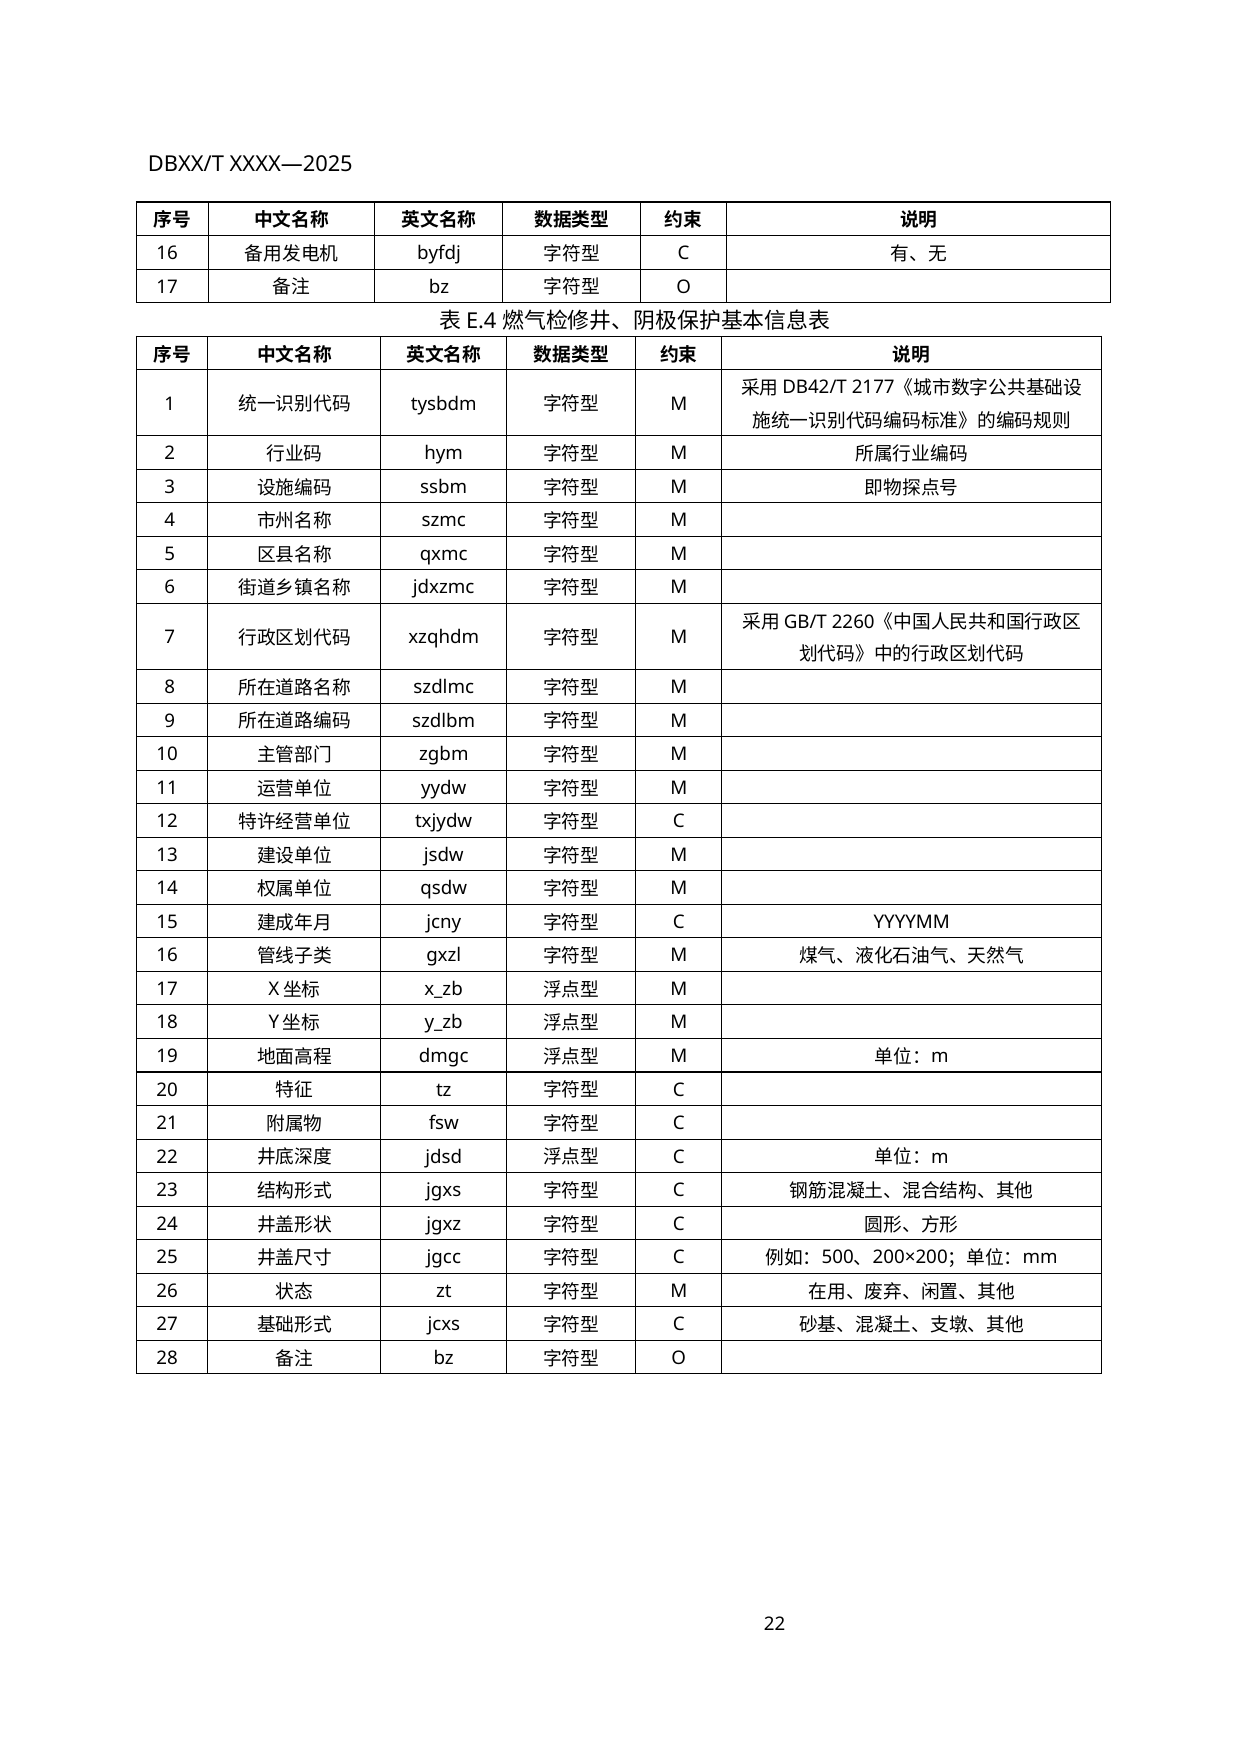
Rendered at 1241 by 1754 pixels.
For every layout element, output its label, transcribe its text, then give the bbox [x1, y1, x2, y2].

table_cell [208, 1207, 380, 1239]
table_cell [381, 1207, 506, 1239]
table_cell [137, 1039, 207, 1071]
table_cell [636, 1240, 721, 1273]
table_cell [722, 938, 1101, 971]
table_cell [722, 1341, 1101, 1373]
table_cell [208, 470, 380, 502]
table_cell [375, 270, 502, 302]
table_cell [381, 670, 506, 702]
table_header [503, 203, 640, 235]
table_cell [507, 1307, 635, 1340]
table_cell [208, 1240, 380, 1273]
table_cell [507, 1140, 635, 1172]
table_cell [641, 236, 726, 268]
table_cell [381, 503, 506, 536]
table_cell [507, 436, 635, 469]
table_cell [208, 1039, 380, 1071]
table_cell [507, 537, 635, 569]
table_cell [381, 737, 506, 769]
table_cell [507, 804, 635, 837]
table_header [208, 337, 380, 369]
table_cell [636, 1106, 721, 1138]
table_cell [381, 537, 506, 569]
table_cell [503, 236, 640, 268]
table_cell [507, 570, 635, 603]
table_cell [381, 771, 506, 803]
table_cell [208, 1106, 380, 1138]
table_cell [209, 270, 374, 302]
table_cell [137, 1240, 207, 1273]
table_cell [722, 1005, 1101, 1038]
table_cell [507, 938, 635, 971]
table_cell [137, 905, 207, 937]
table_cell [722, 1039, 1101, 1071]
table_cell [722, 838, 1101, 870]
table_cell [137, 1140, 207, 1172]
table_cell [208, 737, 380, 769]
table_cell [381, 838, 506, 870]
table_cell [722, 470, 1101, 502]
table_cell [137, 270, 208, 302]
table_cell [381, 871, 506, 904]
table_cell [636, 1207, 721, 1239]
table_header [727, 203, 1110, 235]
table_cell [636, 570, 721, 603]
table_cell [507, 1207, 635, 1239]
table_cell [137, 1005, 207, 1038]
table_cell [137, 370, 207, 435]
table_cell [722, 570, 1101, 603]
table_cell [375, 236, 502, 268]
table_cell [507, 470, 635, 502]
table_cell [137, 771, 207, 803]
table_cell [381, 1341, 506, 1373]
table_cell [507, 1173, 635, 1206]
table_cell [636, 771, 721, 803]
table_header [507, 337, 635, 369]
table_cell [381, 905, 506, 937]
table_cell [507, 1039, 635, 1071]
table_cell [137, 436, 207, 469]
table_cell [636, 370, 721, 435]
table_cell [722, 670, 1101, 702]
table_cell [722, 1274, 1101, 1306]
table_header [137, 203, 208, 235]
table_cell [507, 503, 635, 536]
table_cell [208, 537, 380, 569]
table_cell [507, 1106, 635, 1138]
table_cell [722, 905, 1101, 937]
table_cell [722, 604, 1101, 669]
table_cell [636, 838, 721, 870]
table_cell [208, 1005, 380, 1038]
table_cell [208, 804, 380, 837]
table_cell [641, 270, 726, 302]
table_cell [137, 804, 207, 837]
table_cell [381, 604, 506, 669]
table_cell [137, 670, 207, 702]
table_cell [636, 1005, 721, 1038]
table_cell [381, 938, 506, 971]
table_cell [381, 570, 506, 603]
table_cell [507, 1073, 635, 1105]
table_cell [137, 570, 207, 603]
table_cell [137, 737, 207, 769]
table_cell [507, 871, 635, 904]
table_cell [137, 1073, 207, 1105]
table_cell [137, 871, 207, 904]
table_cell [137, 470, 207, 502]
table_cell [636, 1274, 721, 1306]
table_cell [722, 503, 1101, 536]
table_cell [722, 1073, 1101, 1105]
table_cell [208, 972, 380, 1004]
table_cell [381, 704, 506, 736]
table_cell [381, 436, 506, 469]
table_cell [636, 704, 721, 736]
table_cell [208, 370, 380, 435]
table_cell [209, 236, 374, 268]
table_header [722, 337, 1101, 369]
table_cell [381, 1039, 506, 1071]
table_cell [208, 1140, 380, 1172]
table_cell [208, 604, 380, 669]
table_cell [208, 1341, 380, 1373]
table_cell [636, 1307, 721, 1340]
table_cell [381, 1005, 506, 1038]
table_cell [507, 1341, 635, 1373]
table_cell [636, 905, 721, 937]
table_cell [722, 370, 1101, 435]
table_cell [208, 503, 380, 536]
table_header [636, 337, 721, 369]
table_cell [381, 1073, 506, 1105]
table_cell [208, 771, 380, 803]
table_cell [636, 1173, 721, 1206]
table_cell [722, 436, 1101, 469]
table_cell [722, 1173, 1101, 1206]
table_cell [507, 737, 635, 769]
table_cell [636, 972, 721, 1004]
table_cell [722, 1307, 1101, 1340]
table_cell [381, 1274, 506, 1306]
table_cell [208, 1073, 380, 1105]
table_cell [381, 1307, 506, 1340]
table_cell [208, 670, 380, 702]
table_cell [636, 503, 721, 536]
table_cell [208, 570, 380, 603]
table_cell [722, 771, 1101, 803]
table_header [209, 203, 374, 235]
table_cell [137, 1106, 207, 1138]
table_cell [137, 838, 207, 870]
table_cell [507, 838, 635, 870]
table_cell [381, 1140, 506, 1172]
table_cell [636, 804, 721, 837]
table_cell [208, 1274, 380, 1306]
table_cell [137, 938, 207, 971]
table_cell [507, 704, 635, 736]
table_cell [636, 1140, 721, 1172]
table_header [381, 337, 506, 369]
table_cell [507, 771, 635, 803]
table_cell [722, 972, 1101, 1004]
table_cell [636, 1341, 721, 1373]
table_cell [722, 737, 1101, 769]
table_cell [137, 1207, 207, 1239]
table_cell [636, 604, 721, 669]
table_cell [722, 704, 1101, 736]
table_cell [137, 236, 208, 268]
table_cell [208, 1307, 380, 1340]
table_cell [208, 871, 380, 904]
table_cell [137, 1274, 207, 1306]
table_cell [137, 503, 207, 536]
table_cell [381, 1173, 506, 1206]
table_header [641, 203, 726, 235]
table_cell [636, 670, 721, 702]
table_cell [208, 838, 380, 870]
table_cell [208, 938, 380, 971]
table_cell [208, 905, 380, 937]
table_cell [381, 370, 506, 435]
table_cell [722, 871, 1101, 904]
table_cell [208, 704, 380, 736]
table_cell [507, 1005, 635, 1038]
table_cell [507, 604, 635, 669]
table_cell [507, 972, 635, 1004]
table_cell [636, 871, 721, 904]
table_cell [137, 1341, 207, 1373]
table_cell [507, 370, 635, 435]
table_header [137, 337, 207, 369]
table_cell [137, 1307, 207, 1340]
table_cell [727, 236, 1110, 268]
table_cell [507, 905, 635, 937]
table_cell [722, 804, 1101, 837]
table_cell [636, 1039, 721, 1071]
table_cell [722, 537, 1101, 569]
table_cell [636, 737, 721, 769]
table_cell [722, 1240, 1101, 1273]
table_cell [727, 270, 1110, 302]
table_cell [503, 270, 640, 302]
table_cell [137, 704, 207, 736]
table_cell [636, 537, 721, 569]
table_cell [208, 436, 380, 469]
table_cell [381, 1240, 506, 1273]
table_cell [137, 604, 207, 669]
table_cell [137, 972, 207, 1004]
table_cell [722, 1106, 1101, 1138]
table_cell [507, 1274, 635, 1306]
text 表E.4 燃气检修井、阴极保护基本信息表 [148, 303, 1122, 336]
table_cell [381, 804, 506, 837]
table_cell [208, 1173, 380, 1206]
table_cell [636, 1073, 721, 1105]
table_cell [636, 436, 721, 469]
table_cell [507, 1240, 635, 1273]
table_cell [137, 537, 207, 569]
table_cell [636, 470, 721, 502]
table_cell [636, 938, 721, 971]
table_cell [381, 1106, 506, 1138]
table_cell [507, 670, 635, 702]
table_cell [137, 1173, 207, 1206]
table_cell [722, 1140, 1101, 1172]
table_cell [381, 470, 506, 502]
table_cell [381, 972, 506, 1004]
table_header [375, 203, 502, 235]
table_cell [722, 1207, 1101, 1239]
